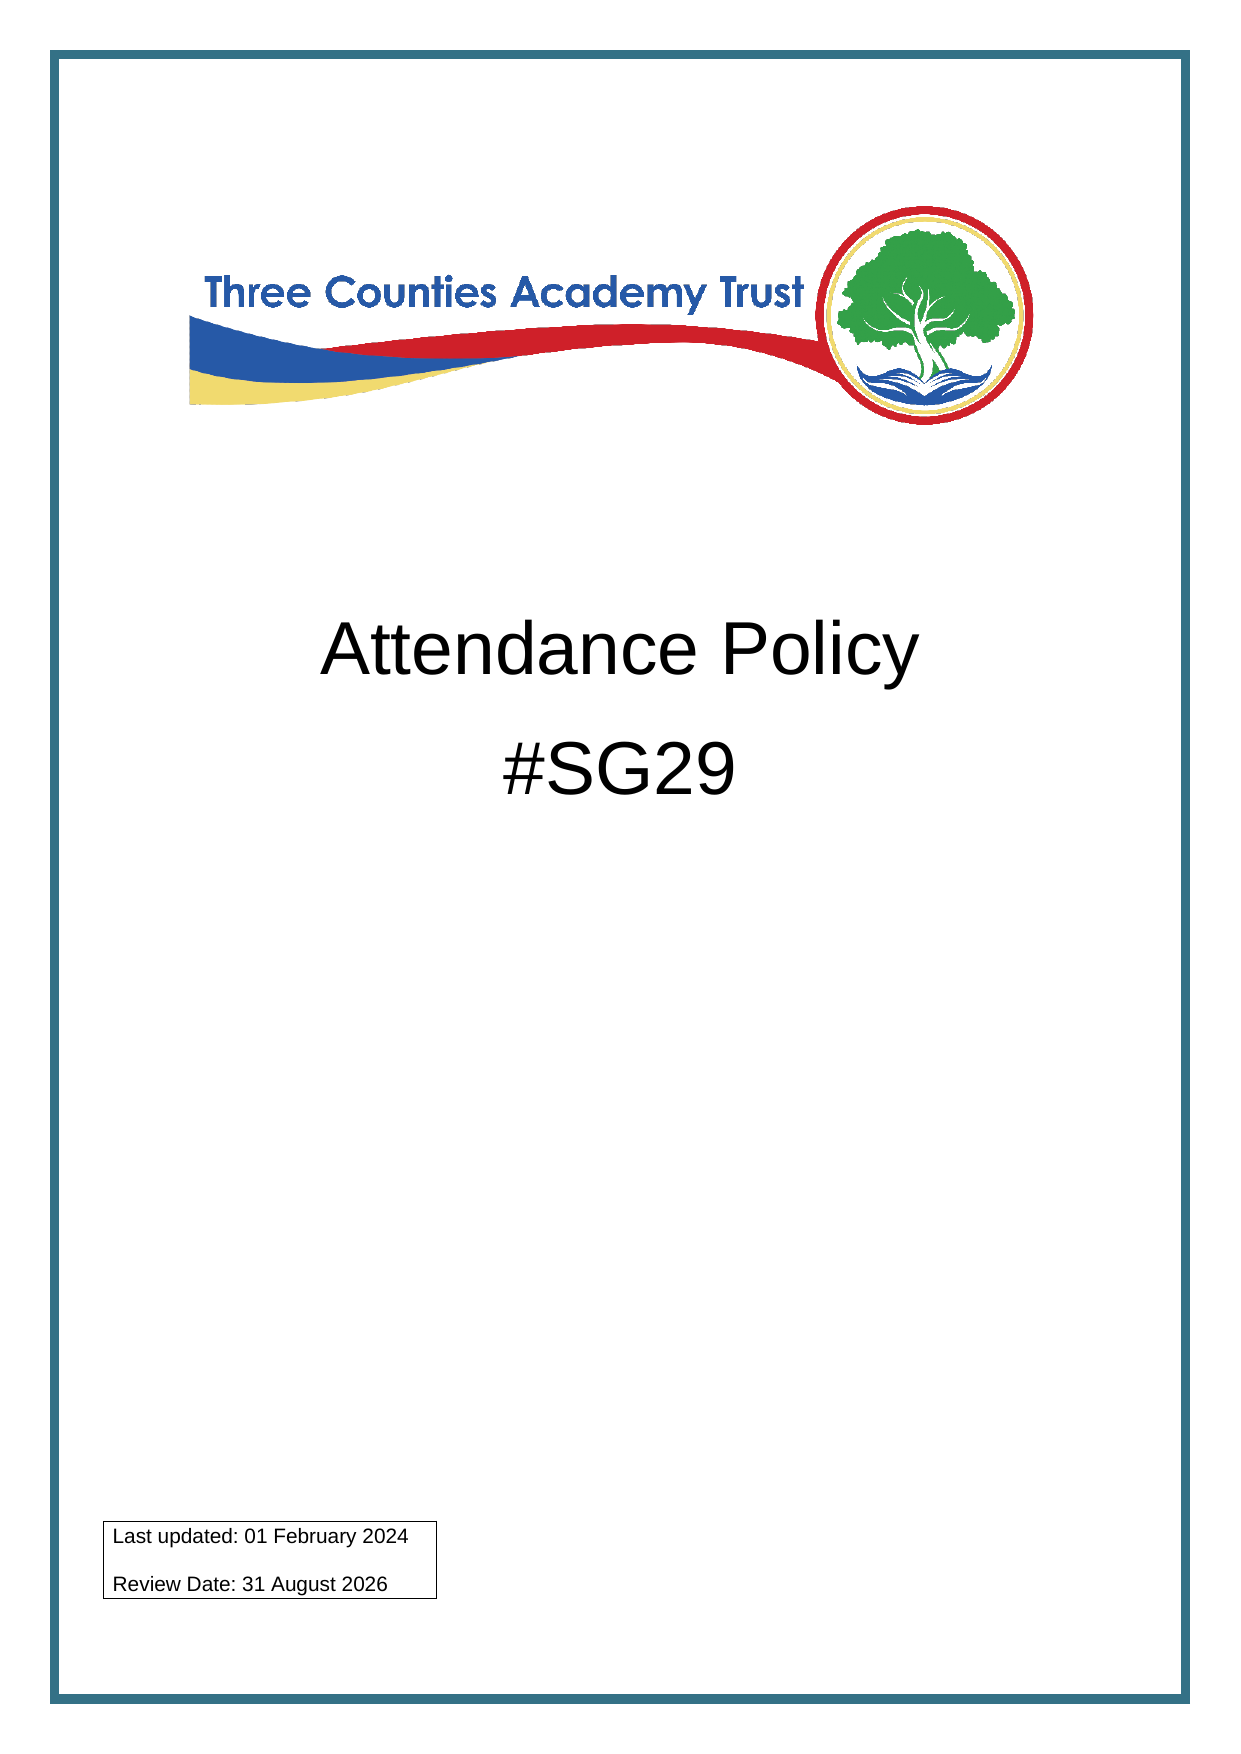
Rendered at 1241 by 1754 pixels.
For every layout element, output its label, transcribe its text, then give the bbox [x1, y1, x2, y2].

picture [171, 170, 1069, 460]
text Attendance Policy [150, 604, 1090, 691]
text #SG29 [150, 724, 1090, 811]
